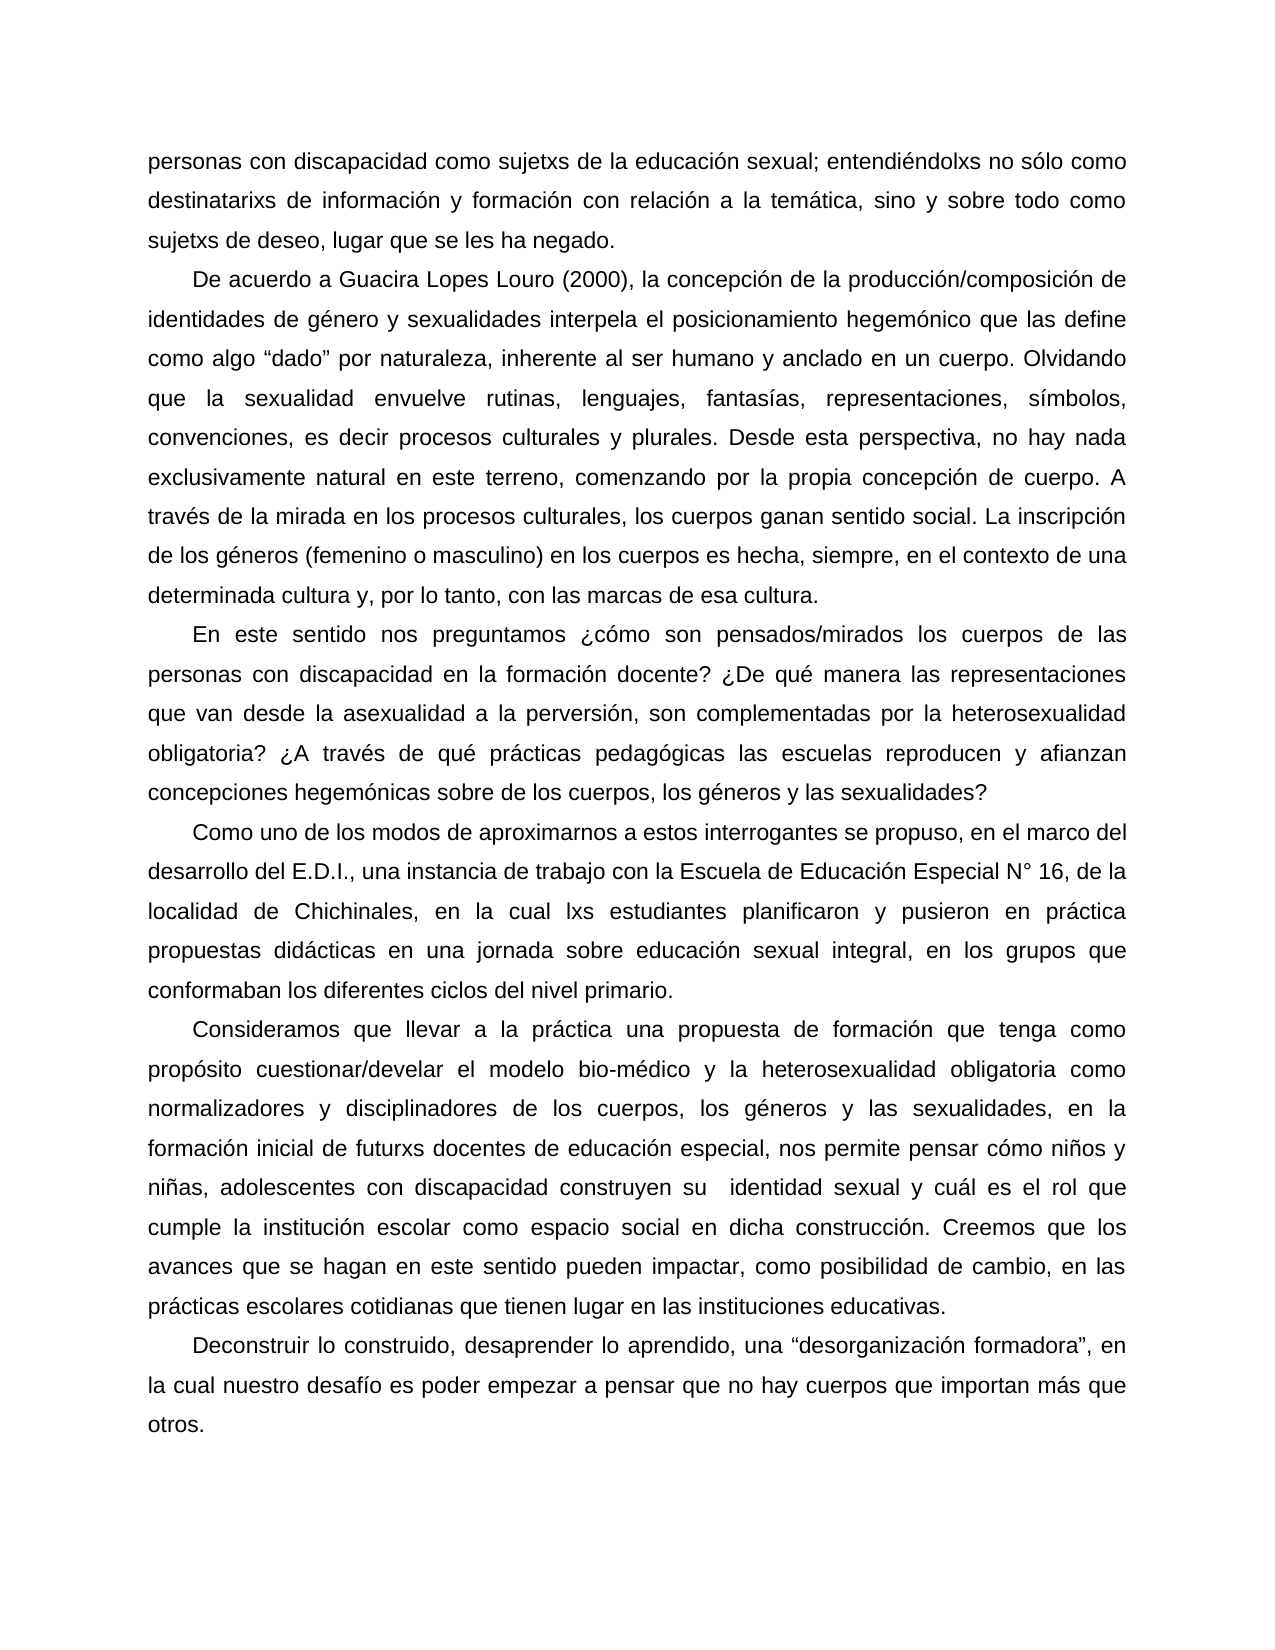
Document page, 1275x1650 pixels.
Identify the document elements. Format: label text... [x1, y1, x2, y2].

text Deconstruir lo construido, desaprender lo aprendido, una “desorganización formadora”, en la cual nuestro desafío es poder empezar a pensar que no hay cuerpos que importan más que otros. [148, 1332, 1127, 1437]
text En este sentido nos preguntamos ¿cómo son pensados/mirados los cuerpos de las personas con discapacidad en la formación docente? ¿De qué manera las representaciones que van desde la asexualidad a la perversión, son complementadas por la heterosexualidad obligatoria? ¿A través de qué prácticas pedagógicas las escuelas reproducen y afianzan concepciones hegemónicas sobre de los cuerpos, los géneros y las sexualidades? [148, 621, 1127, 806]
text Consideramos que llevar a la práctica una propuesta de formación que tenga como propósito cuestionar/develar el modelo bio-médico y la heterosexualidad obligatoria como normalizadores y disciplinadores de los cuerpos, los géneros y las sexualidades, en la formación inicial de futurxs docentes de educación especial, nos permite pensar cómo niños y niñas, adolescentes con discapacidad construyen su identidad sexual y cuál es el rol que cumple la institución escolar como espacio social en dicha construcción. Creemos que los avances que se hagan en este sentido pueden impactar, como posibilidad de cambio, en las prácticas escolares cotidianas que tienen lugar en las instituciones educativas. [148, 1016, 1127, 1319]
text Como uno de los modos de aproximarnos a estos interrogantes se propuso, en el marco del desarrollo del E.D.I., una instancia de trabajo con la Escuela de Educación Especial N° 16, de la localidad de Chichinales, en la cual lxs estudiantes planificaron y pusieron en práctica propuestas didácticas en una jornada sobre educación sexual integral, en los grupos que conformaban los diferentes ciclos del nivel primario. [148, 819, 1127, 1003]
text De acuerdo a Guacira Lopes Louro (2000), la concepción de la producción/composición de identidades de género y sexualidades interpela el posicionamiento hegemónico que las define como algo “dado” por naturaleza, inherente al ser humano y anclado en un cuerpo. Olvidando que la sexualidad envuelve rutinas, lenguajes, fantasías, representaciones, símbolos, convenciones, es decir procesos culturales y plurales. Desde esta perspectiva, no hay nada exclusivamente natural en este terreno, comenzando por la propia concepción de cuerpo. A través de la mirada en los procesos culturales, los cuerpos ganan sentido social. La inscripción de los géneros (femenino o masculino) en los cuerpos es hecha, siempre, en el contexto de una determinada cultura y, por lo tanto, con las marcas de esa cultura. [148, 266, 1127, 608]
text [148, 148, 1127, 253]
